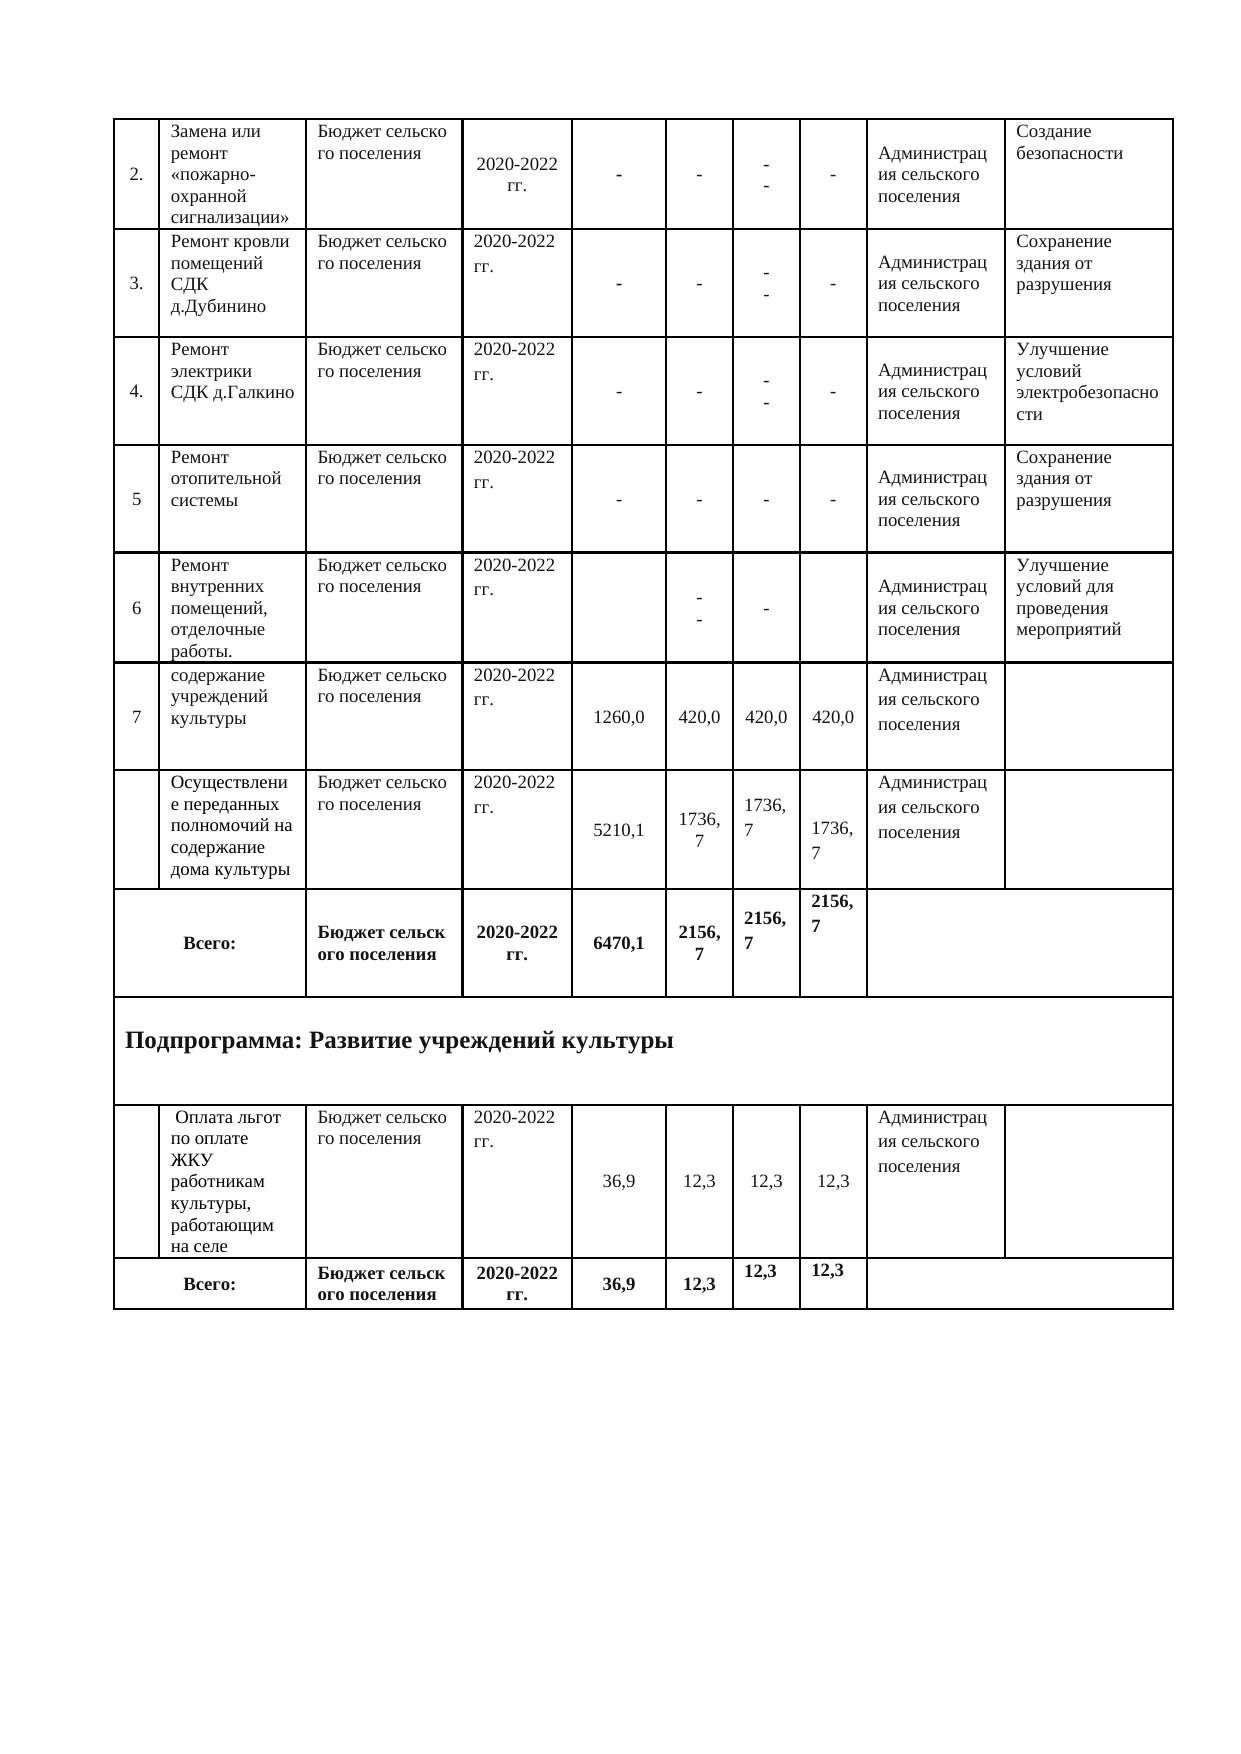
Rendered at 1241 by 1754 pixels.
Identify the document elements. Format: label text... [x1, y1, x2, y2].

table_cell [1006, 664, 1172, 769]
table_cell Ремонт внутренних помещений, отделочные работы. [160, 554, 305, 661]
table_cell 2020-2022 гг. [464, 338, 571, 444]
table_cell 2020-2022 гг. [464, 554, 571, 661]
table_cell 2156,7 [667, 890, 732, 996]
table_cell - [801, 446, 866, 551]
table_cell Бюджет сельского поселения [307, 338, 461, 444]
table_cell Бюджет сельского поселения [307, 664, 461, 769]
table_cell Осуществление переданных полномочий на содержание дома культуры [160, 771, 305, 888]
table_cell - [801, 230, 866, 336]
table_cell 12,3 [734, 1106, 799, 1257]
table_cell 2020-2022 гг. [464, 120, 571, 228]
table_cell 12,3 [734, 1259, 799, 1308]
table_cell - [573, 446, 665, 551]
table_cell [307, 120, 461, 228]
table_cell - [801, 338, 866, 444]
table_cell [868, 1259, 1172, 1308]
table_cell - [573, 338, 665, 444]
table_cell 2020-2022 гг. [464, 230, 571, 336]
table_cell Ремонт отопительной системы [160, 446, 305, 551]
table_cell Бюджет сельского поселения [307, 890, 461, 996]
table_cell 5 [115, 446, 158, 551]
table_cell Бюджет сельского поселения [307, 1259, 461, 1308]
table_cell Сохранение здания от разрушения [1006, 446, 1172, 551]
table_cell - [734, 554, 799, 661]
table_cell 12,3 [801, 1259, 866, 1308]
table_cell Бюджет сельского поселения [307, 1106, 461, 1257]
table_cell [573, 554, 665, 661]
table_cell - - [734, 120, 799, 228]
table_cell - [667, 230, 732, 336]
table_cell - [667, 120, 732, 228]
table_cell 420,0 [667, 664, 732, 769]
table_cell 36,9 [573, 1259, 665, 1308]
table_cell Ремонт кровли помещений СДК д.Дубинино [160, 230, 305, 336]
table_cell 6470,1 [573, 890, 665, 996]
table_cell Улучшение условий электробезопасности [1006, 338, 1172, 444]
table_cell Администрация сельского поселения [868, 1106, 1004, 1257]
table_cell - - [734, 230, 799, 336]
table_cell [801, 554, 866, 661]
table_cell 420,0 [801, 664, 866, 769]
table_cell 4. [115, 338, 158, 444]
table_cell 2156,7 [734, 890, 799, 996]
table_cell - [573, 120, 665, 228]
table_cell Администрация сельского поселения [868, 446, 1004, 551]
table_cell - [667, 338, 732, 444]
table_cell - - [734, 338, 799, 444]
table_cell Администрация сельского поселения [868, 554, 1004, 661]
table_cell Ремонт электрики СДК д.Галкино [160, 338, 305, 444]
table_cell Администрация сельского поселения [868, 664, 1004, 769]
table_cell [115, 771, 158, 888]
table_cell 1736,7 [667, 771, 732, 888]
table_cell - [667, 446, 732, 551]
table_cell - [573, 230, 665, 336]
table_cell 7 [115, 664, 158, 769]
table_cell 1736,7 [734, 771, 799, 888]
table_cell 1736,7 [801, 771, 866, 888]
table_cell 12,3 [667, 1259, 732, 1308]
table_cell 3. [115, 230, 158, 336]
table_cell 2020-2022 гг. [464, 1259, 571, 1308]
table_cell 6 [115, 554, 158, 661]
table_cell 2020-2022 гг. [464, 664, 571, 769]
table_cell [1006, 120, 1172, 228]
table_cell 2020-2022 гг. [464, 1106, 571, 1257]
table_cell Бюджет сельского поселения [307, 771, 461, 888]
table_cell [868, 890, 1172, 996]
table_cell 36,9 [573, 1106, 665, 1257]
table_cell - [801, 120, 866, 228]
table_cell 12,3 [801, 1106, 866, 1257]
table_cell Администрация сельского поселения [868, 338, 1004, 444]
table_cell Всего: [115, 1259, 305, 1308]
table_cell Оплата льгот по оплате ЖКУ работникам культуры, работающим на селе [160, 1106, 305, 1257]
table_cell Бюджет сельского поселения [307, 230, 461, 336]
table_cell Администрация сельского поселения [868, 230, 1004, 336]
table_cell Бюджет сельского поселения [307, 446, 461, 551]
table_cell Бюджет сельского поселения [307, 554, 461, 661]
table_cell 12,3 [667, 1106, 732, 1257]
table_cell Сохранение здания от разрушения [1006, 230, 1172, 336]
table_cell [1006, 1106, 1172, 1257]
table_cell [868, 120, 1004, 228]
table_cell 2020-2022 гг. [464, 446, 571, 551]
table_cell - [734, 446, 799, 551]
table_cell Замена или ремонт «пожарно-охранной сигнализации» [160, 120, 305, 228]
table_cell содержание учреждений культуры [160, 664, 305, 769]
table_cell 2020-2022 гг. [464, 890, 571, 996]
table_cell 420,0 [734, 664, 799, 769]
table_cell Подпрограмма: Развитие учреждений культуры [115, 998, 1172, 1103]
table_cell [1006, 771, 1172, 888]
table_cell 2156,7 [801, 890, 866, 996]
table_cell 5210,1 [573, 771, 665, 888]
table_cell 2020-2022 гг. [464, 771, 571, 888]
table_cell Администрация сельского поселения [868, 771, 1004, 888]
table_cell [115, 1106, 158, 1257]
table_cell - - [667, 554, 732, 661]
table_cell Всего: [115, 890, 305, 996]
table_cell 1260,0 [573, 664, 665, 769]
table_cell Улучшение условий для проведения мероприятий [1006, 554, 1172, 661]
table_cell 2. [115, 120, 158, 228]
